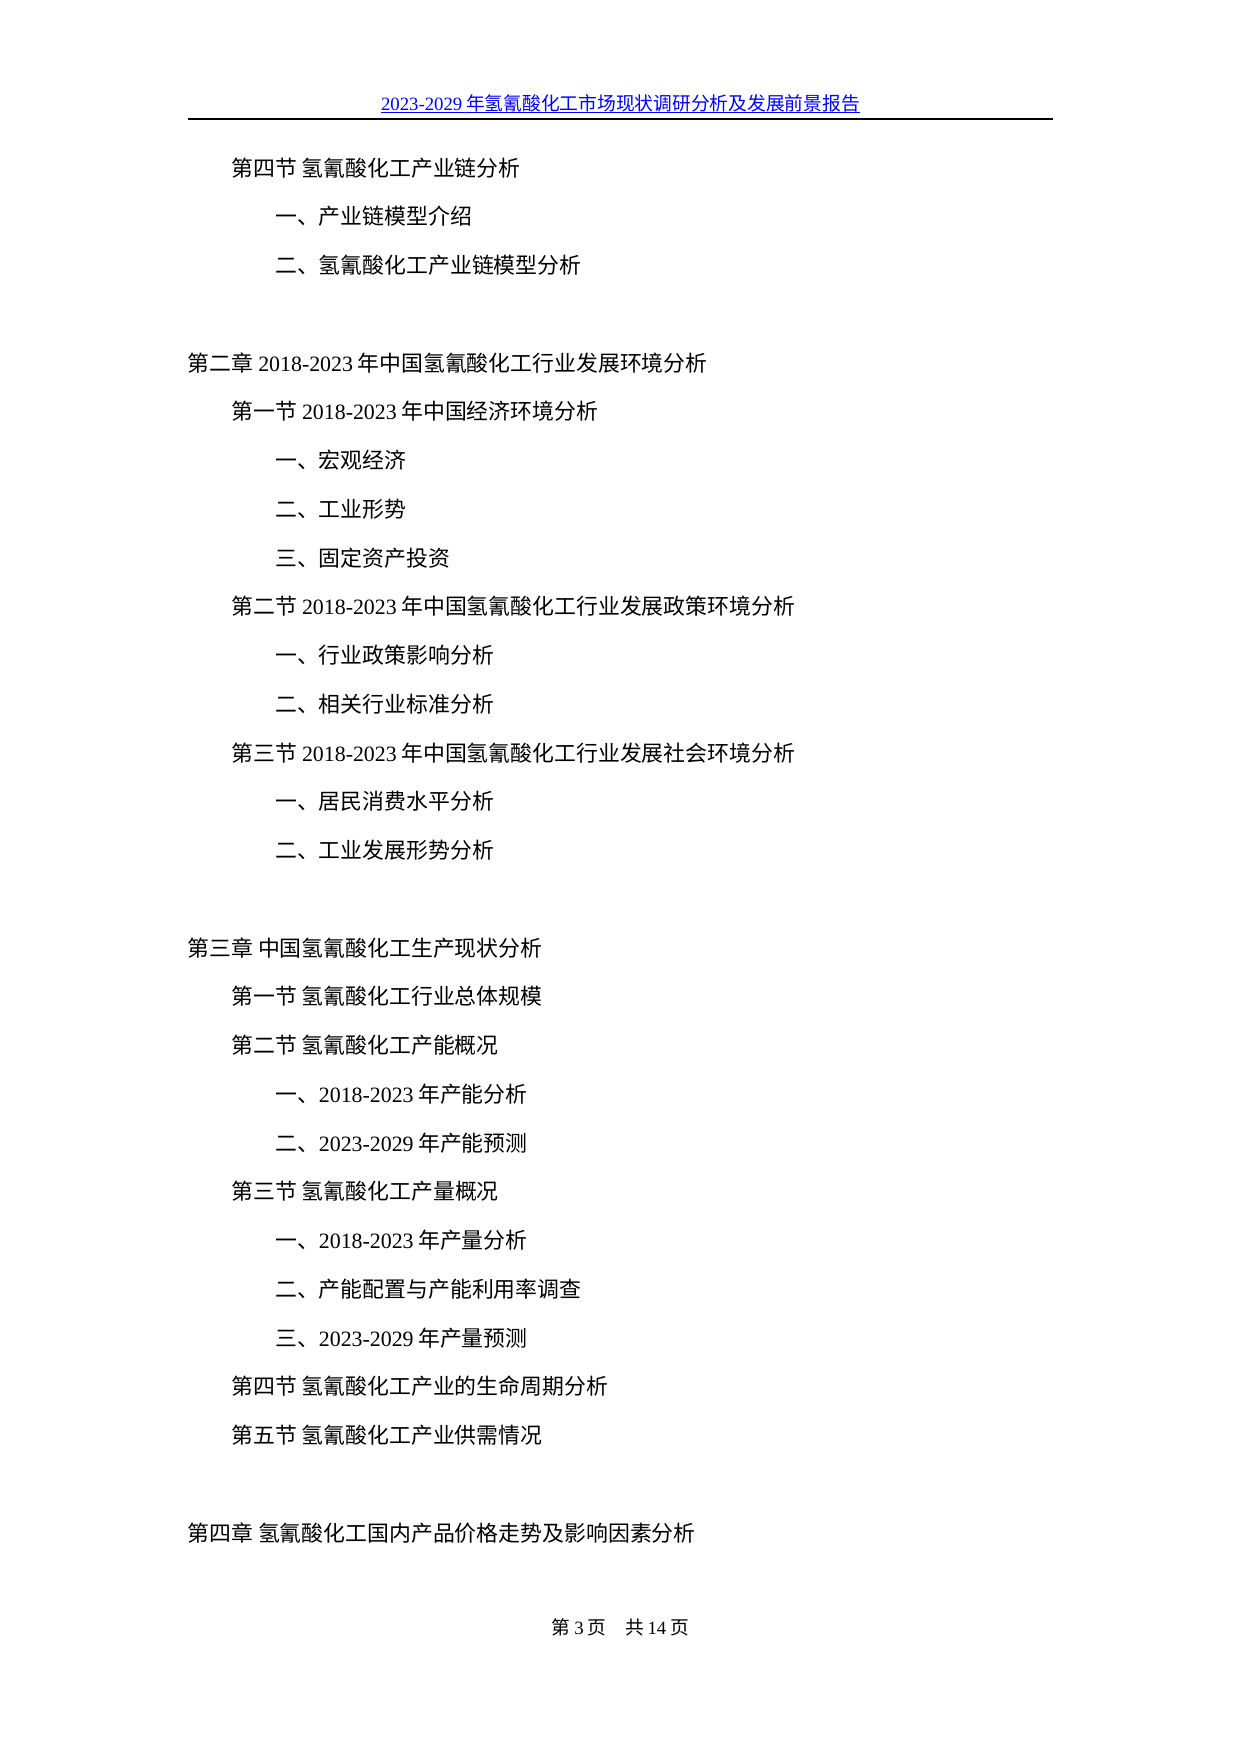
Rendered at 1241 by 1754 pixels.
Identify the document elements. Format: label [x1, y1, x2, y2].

text [187, 150, 1053, 1548]
